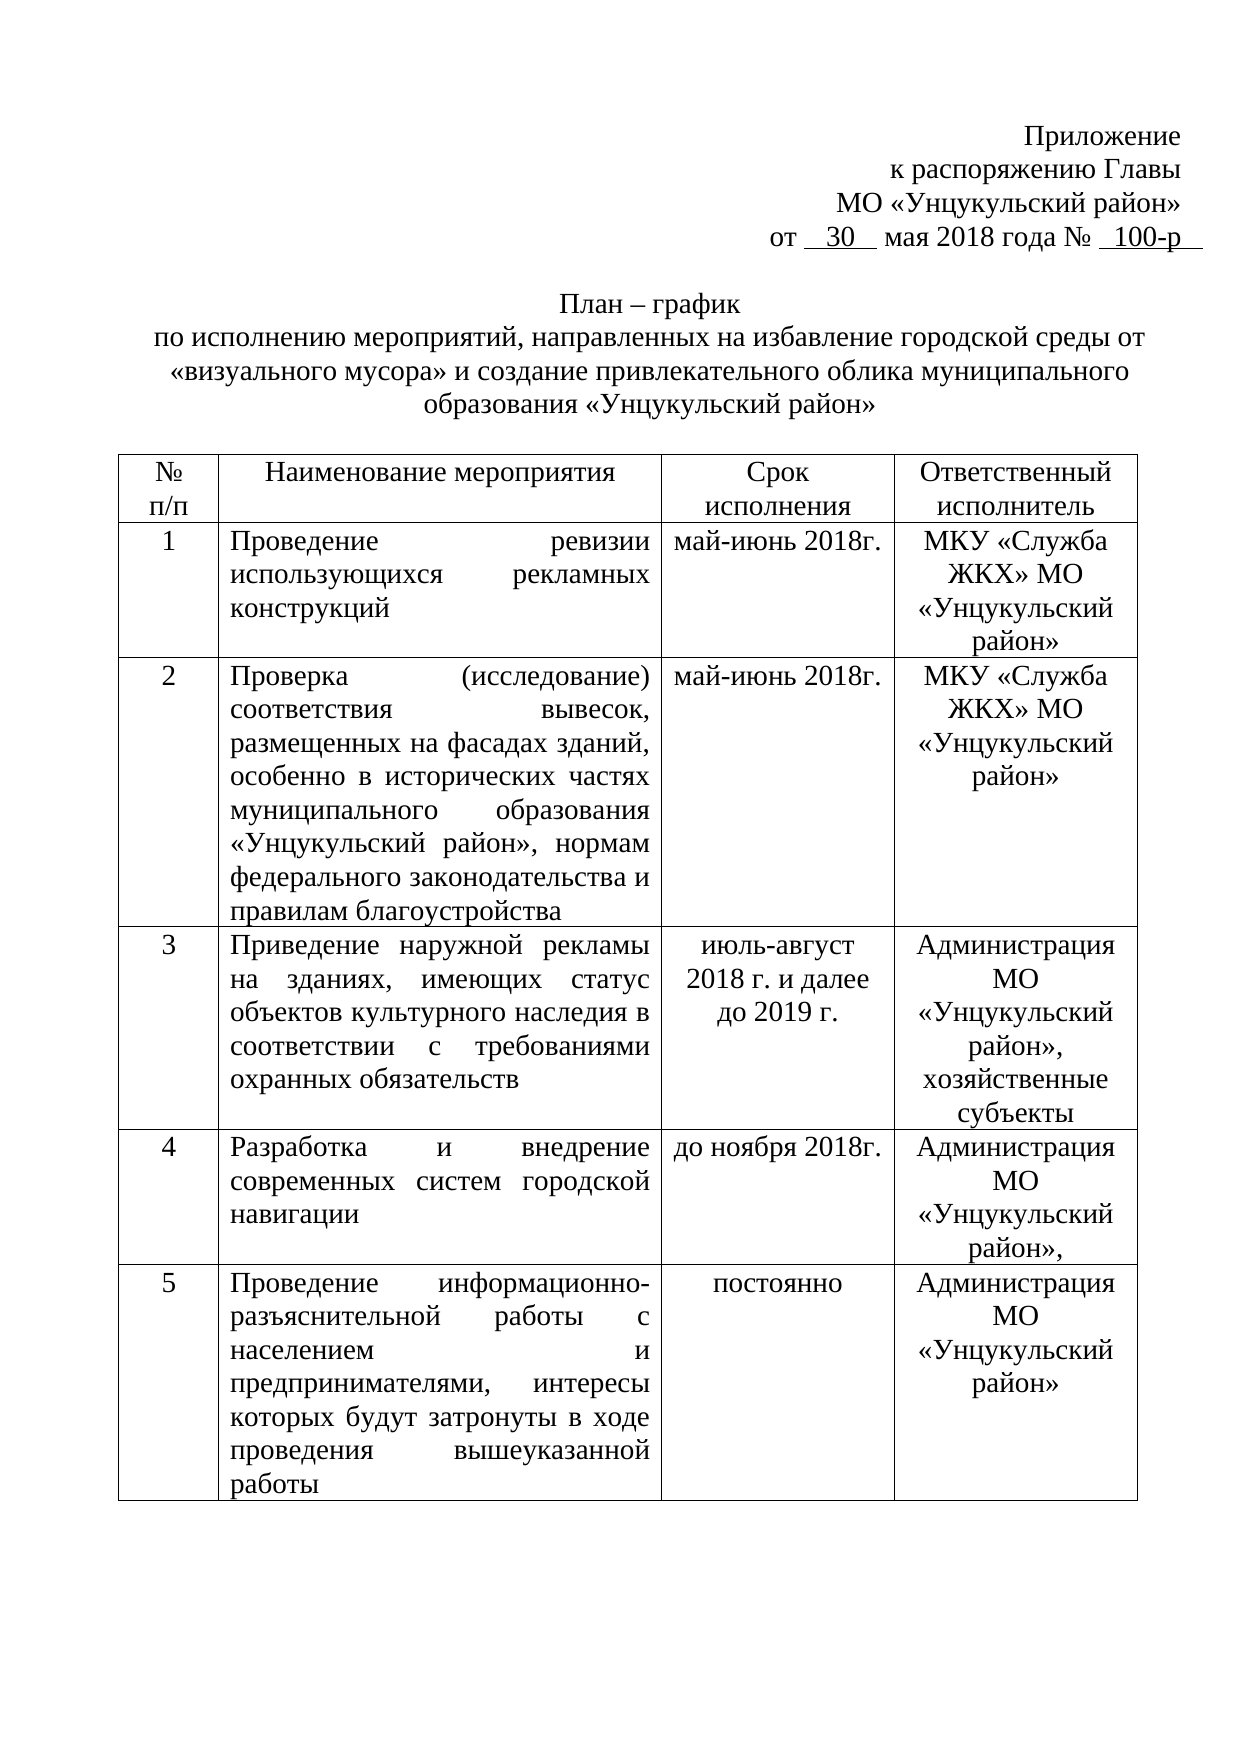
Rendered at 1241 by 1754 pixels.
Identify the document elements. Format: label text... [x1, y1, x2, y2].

table_cell Приведение наружной рекламы на зданиях, имеющих статус объектов культурного наследия в соответствии с требованиями охранных обязательств [219, 927, 661, 1128]
table_cell МКУ «Служба ЖКХ» МО «Унцукульский район» [895, 523, 1137, 657]
table_header № п/п [119, 455, 218, 522]
table_cell МКУ «Служба ЖКХ» МО «Унцукульский район» [895, 658, 1137, 926]
text к распоряжению Главы [118, 152, 1181, 185]
table_cell Разработка и внедрение современных систем городской навигации [219, 1130, 661, 1264]
text от 30 мая 2018 года № 100-р [118, 219, 1181, 252]
table_cell 5 [119, 1265, 218, 1499]
table_header Наименование мероприятия [219, 455, 661, 522]
text по исполнению мероприятий, направленных на избавление городской среды от «визуального мусора» и создание привлекательного облика муниципального образования «Унцукульский район» [118, 319, 1181, 420]
table_cell Администрация МО «Унцукульский район», [895, 1130, 1137, 1264]
text МО «Унцукульский район» [118, 185, 1181, 219]
text План – график [118, 286, 1181, 319]
table_cell май-июнь 2018г. [662, 523, 894, 657]
table_cell Проведение ревизии использующихся рекламных конструкций [219, 523, 661, 657]
table_cell Проведение информационно-разъяснительной работы с населением и предпринимателями, интересы которых будут затронуты в ходе проведения вышеуказанной работы [219, 1265, 661, 1499]
table_header Ответственный исполнитель [895, 455, 1137, 522]
table_cell 1 [119, 523, 218, 657]
table_cell Проверка (исследование) соответствия вывесок, размещенных на фасадах зданий, особенно в исторических частях муниципального образования «Унцукульский район», нормам федерального законодательства и правилам благоустройства [219, 658, 661, 926]
table_cell май-июнь 2018г. [662, 658, 894, 926]
table_cell Администрация МО «Унцукульский район» [895, 1265, 1137, 1499]
text Приложение [118, 118, 1181, 152]
table_cell до ноября 2018г. [662, 1130, 894, 1264]
table_cell 4 [119, 1130, 218, 1264]
table_cell Администрация МО «Унцукульский район», хозяйственные субъекты [895, 927, 1137, 1128]
table_cell июль-август 2018 г. и далее до 2019 г. [662, 927, 894, 1128]
table_header Срок исполнения [662, 455, 894, 522]
table_cell 2 [119, 658, 218, 926]
table_cell 3 [119, 927, 218, 1128]
table_cell постоянно [662, 1265, 894, 1499]
